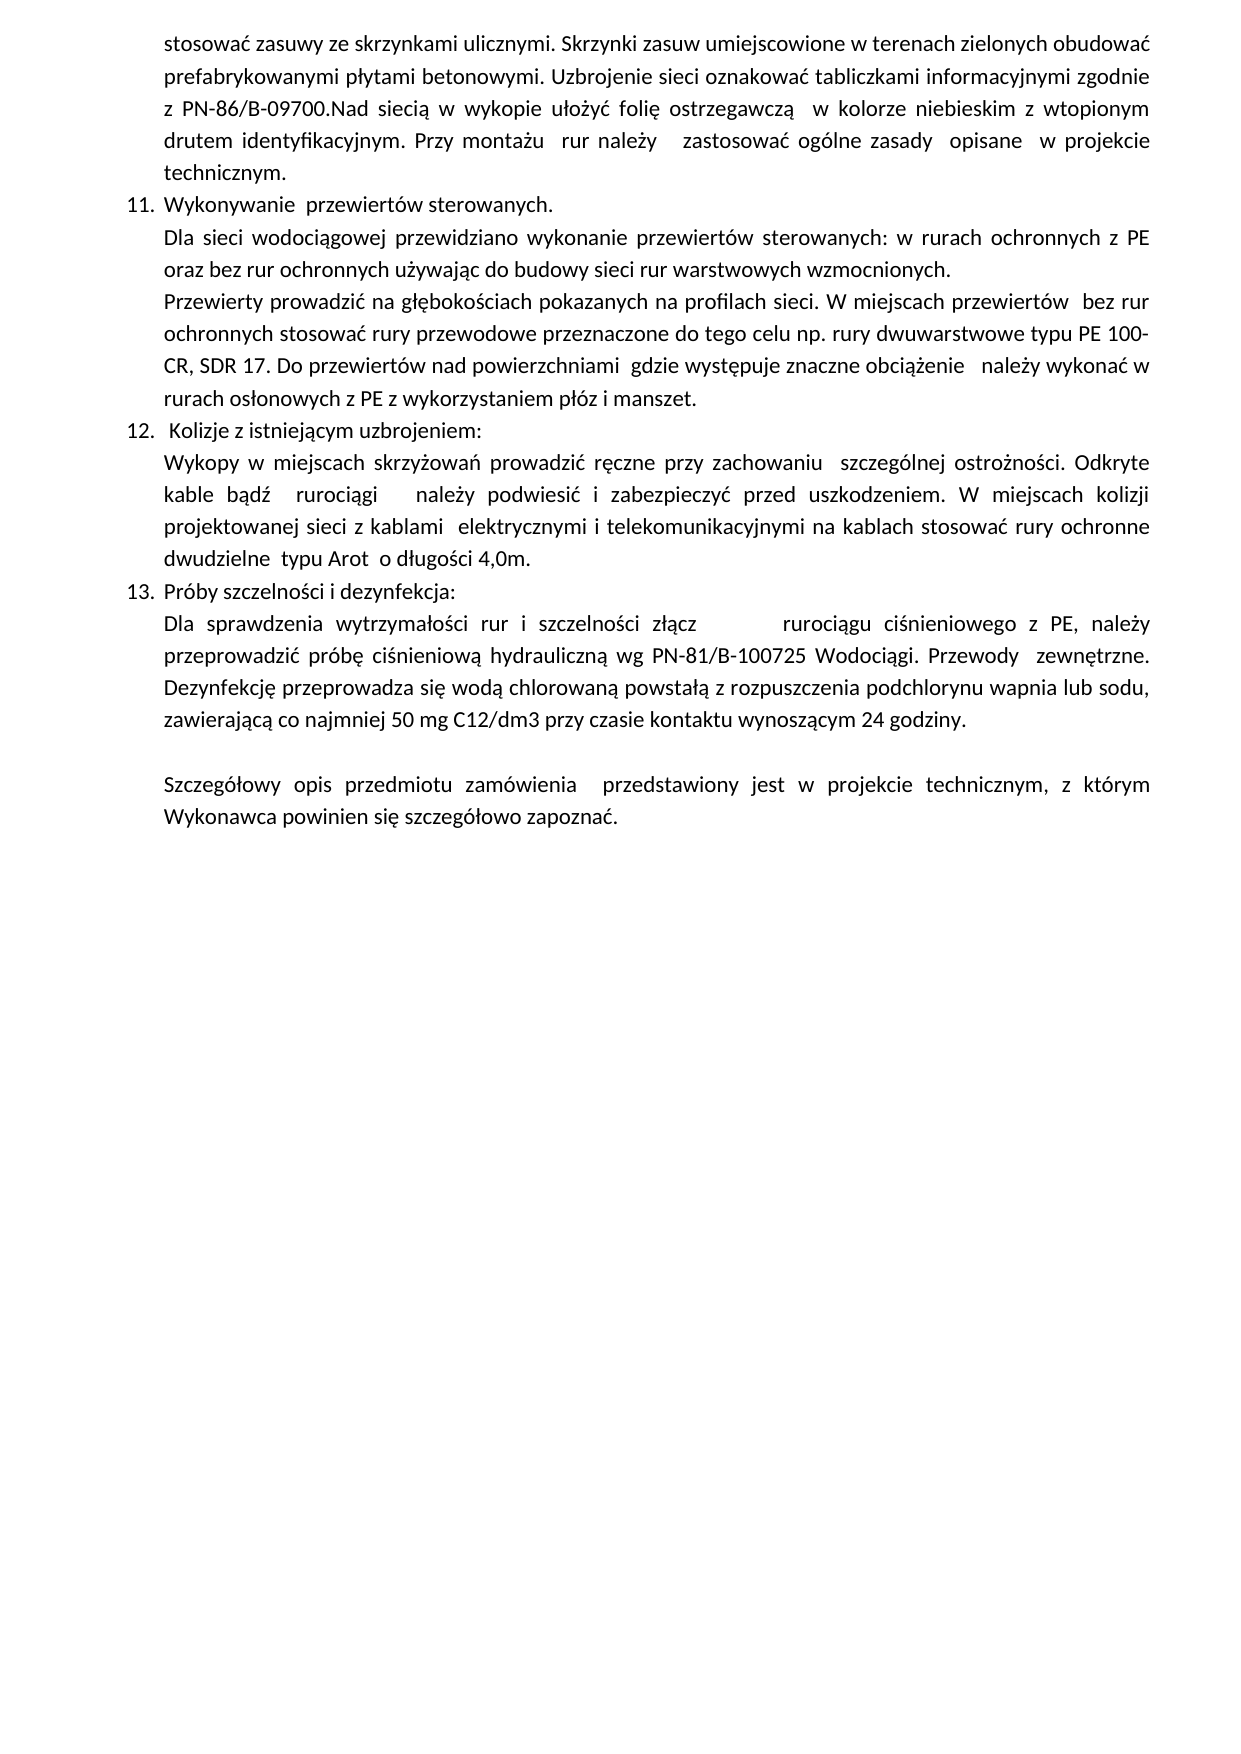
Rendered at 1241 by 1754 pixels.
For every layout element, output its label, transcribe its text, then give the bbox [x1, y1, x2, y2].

list Wykonywanie przewiertów sterowanych. [126, 191, 1152, 218]
list Szczegółowy opis przedmiotu zamówienia przedstawiony jest w projekcie technicznym, z którym Wykonawca powinien się szczegółowo zapoznać. [164, 770, 1152, 830]
list Dla sprawdzenia wytrzymałości rur i szczelności złącz rurociągu ciśnieniowego z PE, należy przeprowadzić próbę ciśnieniową hydrauliczną wg PN-81/B-100725 Wodociągi. Przewody zewnętrzne. Dezynfekcję przeprowadza się wodą chlorowaną powstałą z rozpuszczenia podchlorynu wapnia lub sodu, zawierającą co najmniej 50 mg C12/dm3 przy czasie kontaktu wynoszącym 24 godziny. [164, 609, 1152, 733]
list Dla sieci wodociągowej przewidziano wykonanie przewiertów sterowanych: w rurach ochronnych z PE oraz bez rur ochronnych używając do budowy sieci rur warstwowych wzmocnionych. [164, 223, 1152, 283]
list Kolizje z istniejącym uzbrojeniem: [126, 416, 1152, 444]
list Próby szczelności i dezynfekcja: [126, 577, 1152, 605]
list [164, 29, 1152, 186]
list Wykopy w miejscach skrzyżowań prowadzić ręczne przy zachowaniu szczególnej ostrożności. Odkryte kable bądź rurociągi należy podwiesić i zabezpieczyć przed uszkodzeniem. W miejscach kolizji projektowanej sieci z kablami elektrycznymi i telekomunikacyjnymi na kablach stosować rury ochronne dwudzielne typu Arot o długości 4,0m. [164, 448, 1152, 573]
list Przewierty prowadzić na głębokościach pokazanych na profilach sieci. W miejscach przewiertów bez rur ochronnych stosować rury przewodowe przeznaczone do tego celu np. rury dwuwarstwowe typu PE 100-CR, SDR 17. Do przewiertów nad powierzchniami gdzie występuje znaczne obciążenie należy wykonać w rurach osłonowych z PE z wykorzystaniem płóz i manszet. [164, 287, 1152, 412]
